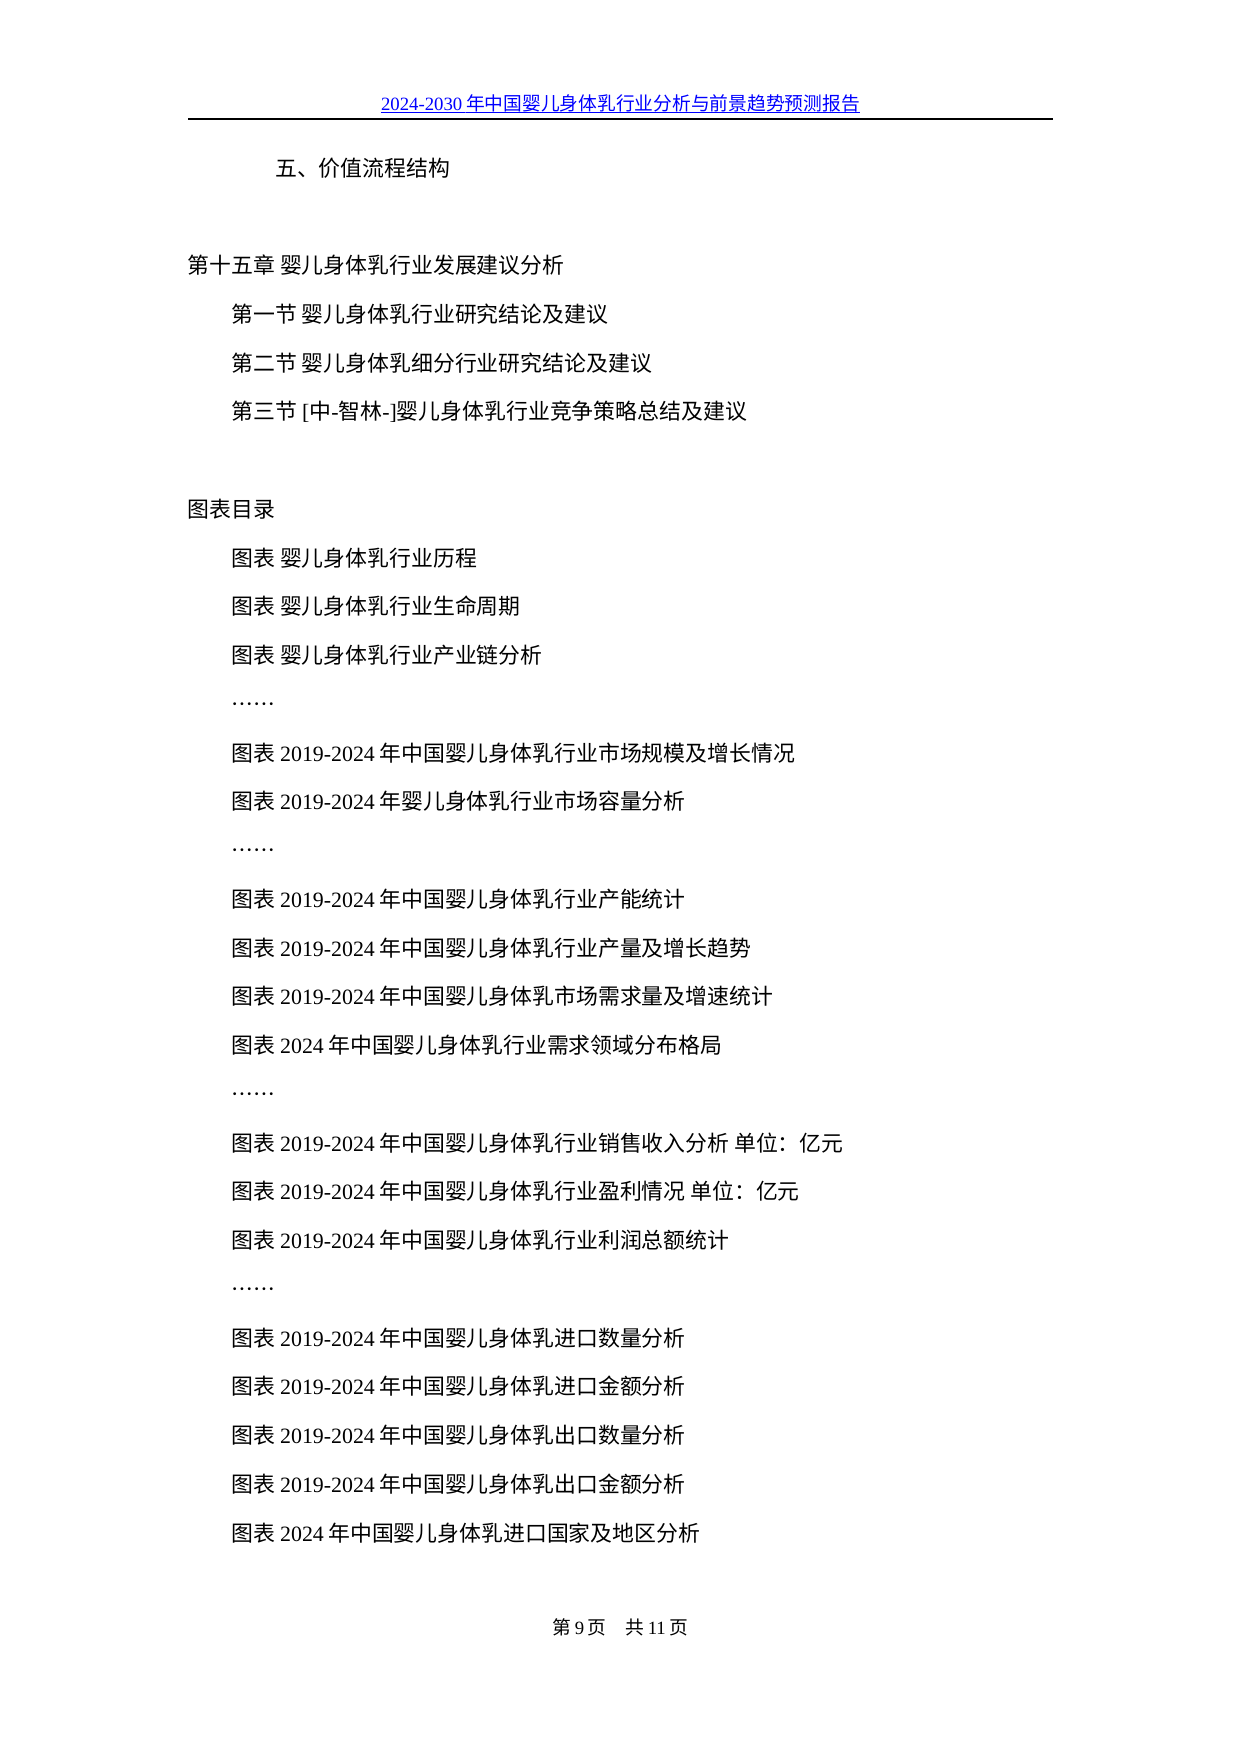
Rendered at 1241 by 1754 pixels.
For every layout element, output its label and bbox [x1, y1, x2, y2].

text [187, 150, 1053, 1548]
